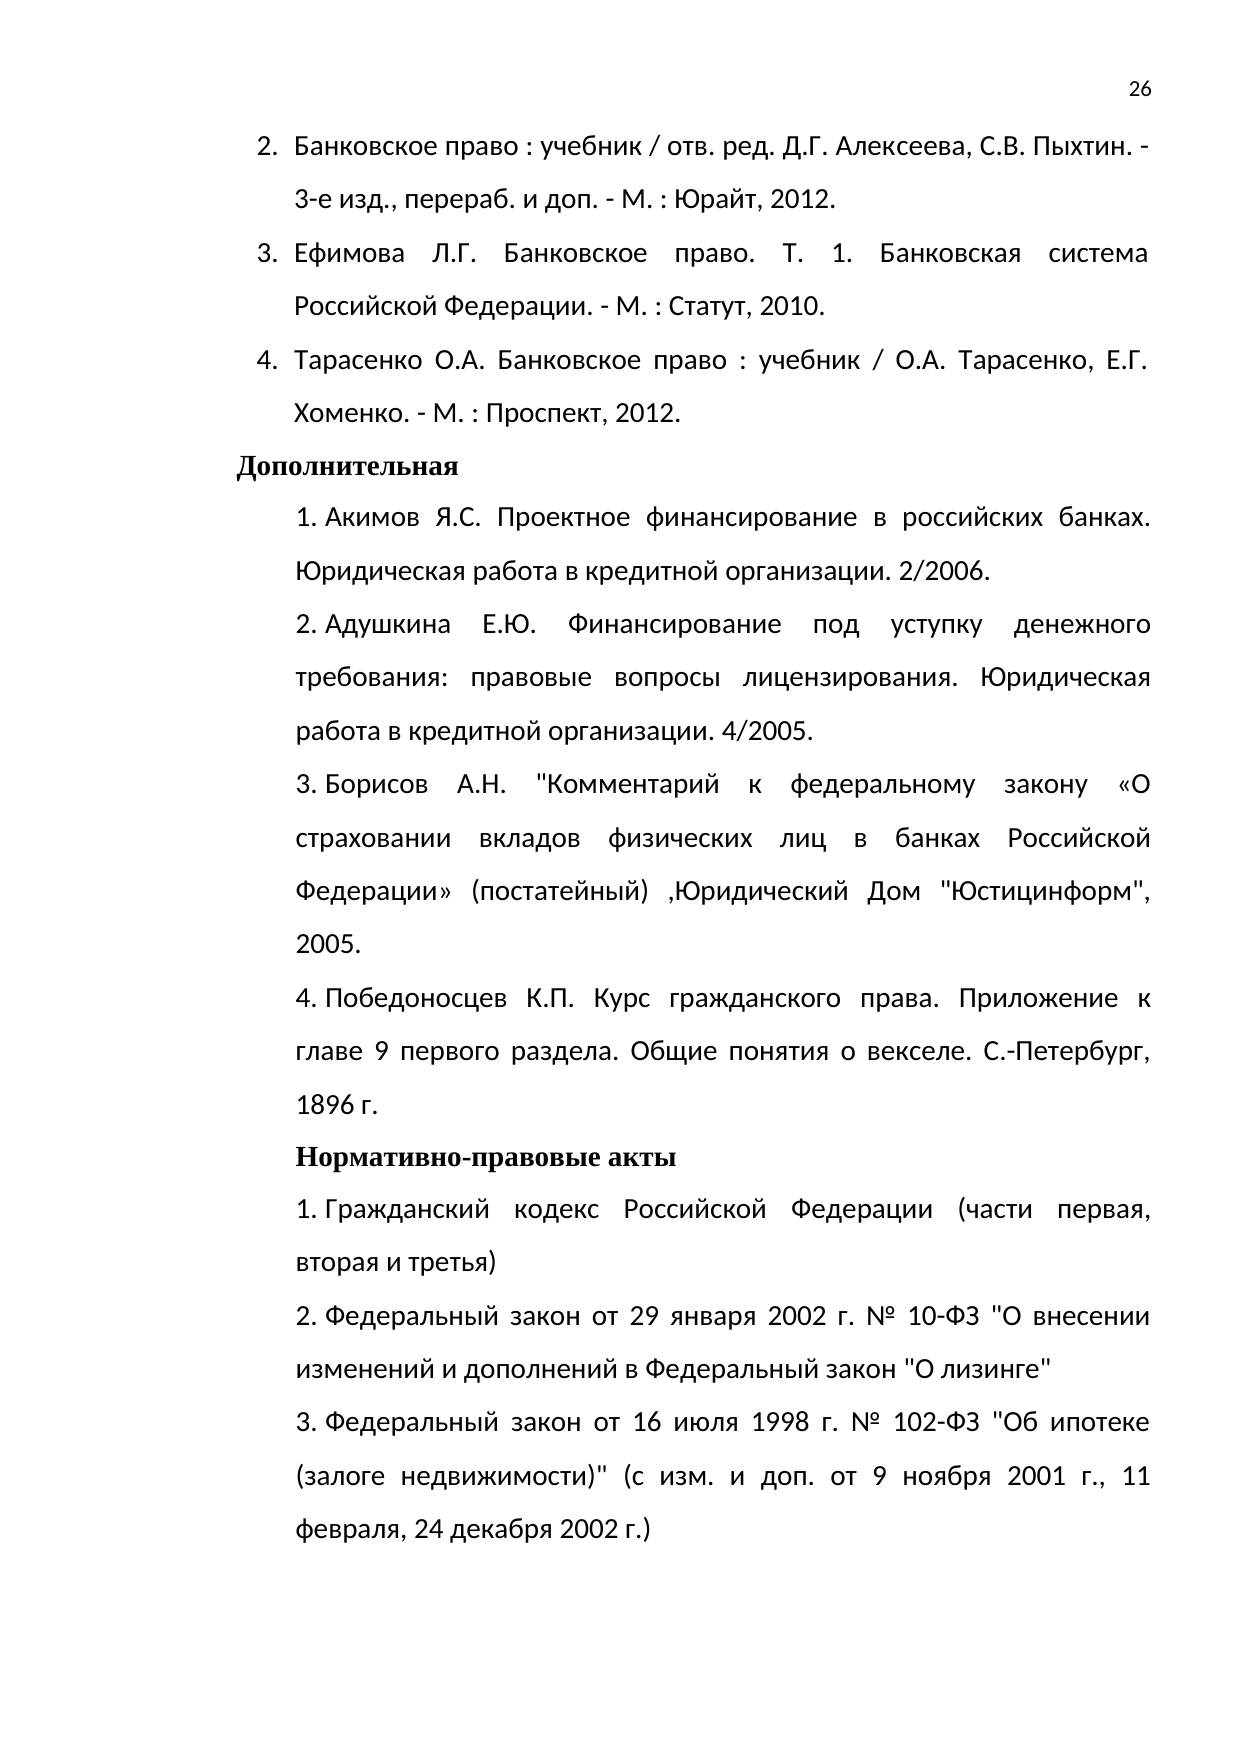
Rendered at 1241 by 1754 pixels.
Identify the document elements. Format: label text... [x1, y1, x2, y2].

list Гражданский кодекс Российской Федерации (части первая, вторая и третья) [295, 1190, 1152, 1279]
list Федеральный закон от 29 января 2002 г. № 10-ФЗ "О внесении изменений и дополнений в Федеральный закон "О лизинге" [295, 1297, 1152, 1386]
text Дополнительная [177, 448, 1152, 481]
list Борисов А.Н. "Комментарий к федеральному закону «О страховании вкладов физических лиц в банках Российской Федерации» (постатейный) ,Юридический Дом "Юстицинформ", 2005. [295, 765, 1152, 961]
list Федеральный закон от 16 июля 1998 г. № 102-ФЗ "Об ипотеке (залоге недвижимости)" (с изм. и доп. от 9 ноября 2001 г., 11 февраля, 24 декабря 2002 г.) [295, 1403, 1152, 1546]
list Банковское право : учебник / отв. ред. Д.Г. Алексеева, С.В. Пыхтин. - 3-е изд., перераб. и доп. - М. : Юрайт, 2012. [256, 127, 1149, 216]
list Тарасенко О.А. Банковское право : учебник / О.А. Тарасенко, Е.Г. Хоменко. - М. : Проспект, 2012. [256, 341, 1149, 430]
list Адушкина Е.Ю. Финансирование под уступку денежного требования: правовые вопросы лицензирования. Юридическая работа в кредитной организации. 4/2005. [295, 605, 1152, 747]
list Акимов Я.С. Проектное финансирование в российских банках. Юридическая работа в кредитной организации. 2/2006. [295, 498, 1152, 587]
text Нормативно-правовые акты [295, 1139, 1152, 1173]
list Победоносцев К.П. Курс гражданского права. Приложение к главе 9 первого раздела. Общие понятия о векселе. С.-Петербург, 1896 г. [295, 979, 1152, 1122]
list Ефимова Л.Г. Банковское право. Т. 1. Банковская система Российской Федерации. - М. : Статут, 2010. [256, 234, 1149, 323]
